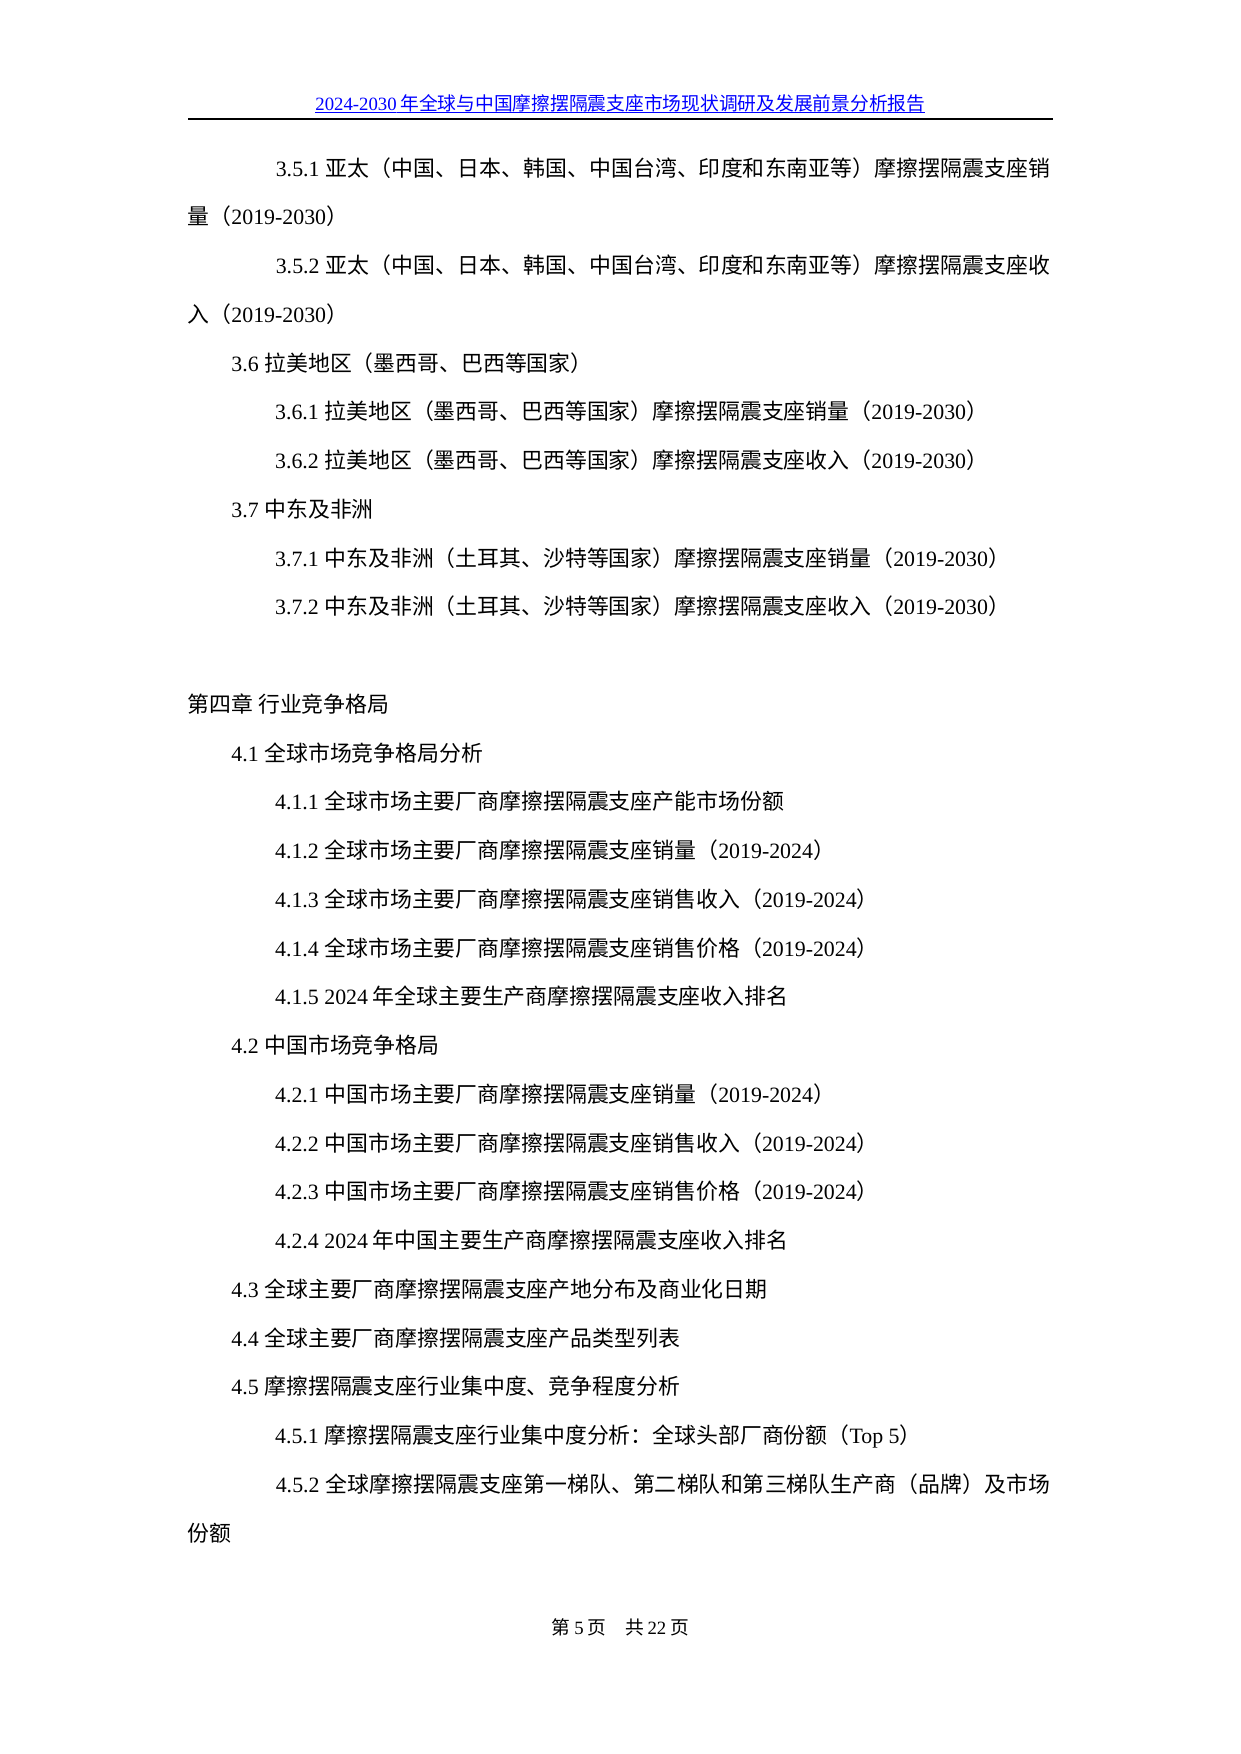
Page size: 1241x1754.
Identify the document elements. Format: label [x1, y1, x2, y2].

text [187, 150, 1053, 1548]
